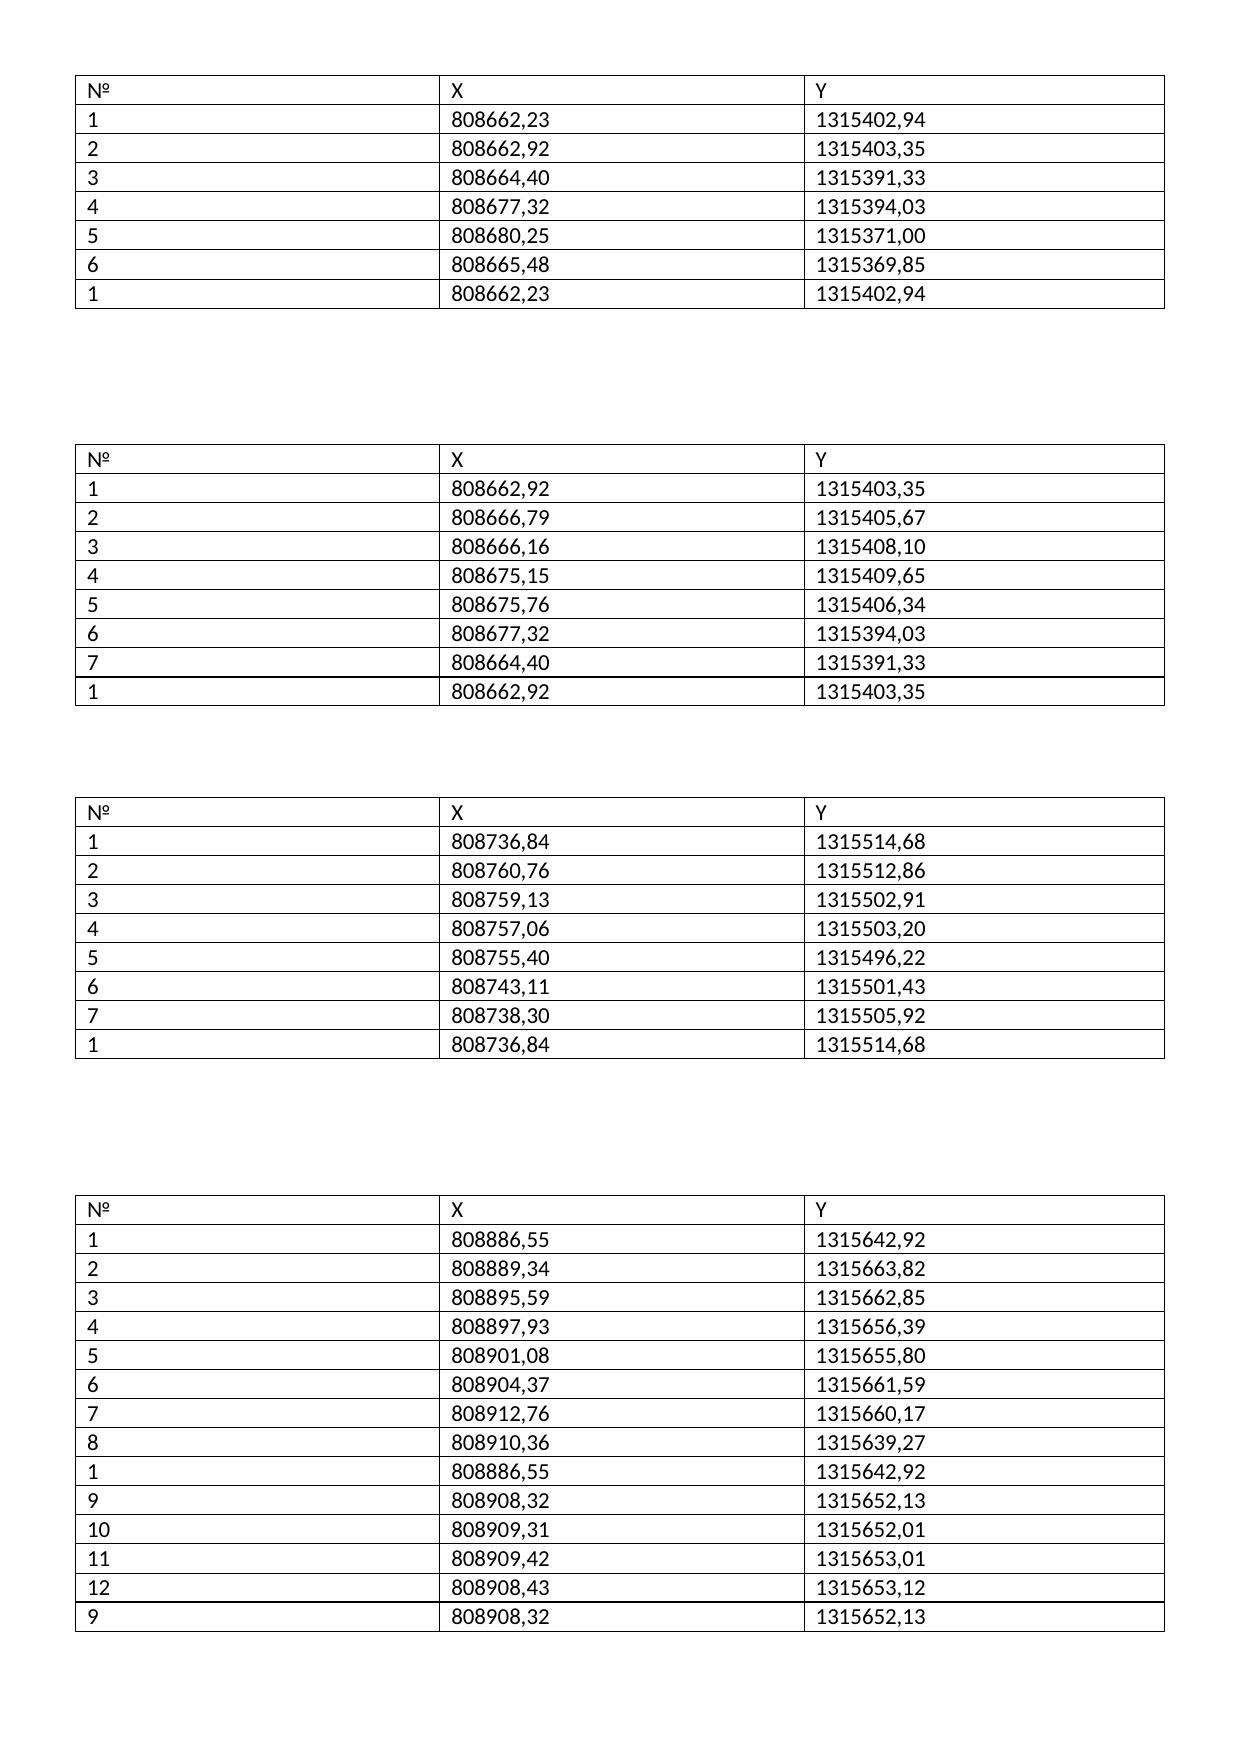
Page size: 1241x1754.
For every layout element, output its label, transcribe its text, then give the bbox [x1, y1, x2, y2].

table_cell 1315403,35 [805, 474, 1164, 502]
table_cell 808886,55 [440, 1457, 804, 1485]
table_cell 3 [76, 1283, 439, 1311]
table_cell 1315394,03 [805, 619, 1164, 647]
table_cell 808736,84 [440, 1030, 804, 1058]
table_cell 1315655,80 [805, 1341, 1164, 1369]
table_cell 11 [76, 1544, 439, 1572]
table_cell 1315406,34 [805, 590, 1164, 618]
table_cell 7 [76, 1399, 439, 1427]
table_cell 4 [76, 1312, 439, 1340]
table_cell 4 [76, 192, 439, 220]
table_cell 1315409,65 [805, 561, 1164, 589]
table_cell 808760,76 [440, 856, 804, 884]
table_cell 1315661,59 [805, 1370, 1164, 1398]
table_cell 1315403,35 [805, 134, 1164, 162]
table_cell 6 [76, 250, 439, 278]
table_cell 808675,15 [440, 561, 804, 589]
table_cell 2 [76, 503, 439, 531]
table_cell 1 [76, 678, 439, 705]
table_cell 808908,32 [440, 1486, 804, 1514]
table_cell 4 [76, 914, 439, 942]
table_cell 2 [76, 134, 439, 162]
table_cell 808736,84 [440, 827, 804, 855]
table_cell 8 [76, 1428, 439, 1456]
table_cell 5 [76, 943, 439, 971]
table_cell 808680,25 [440, 221, 804, 249]
table_cell 1315512,86 [805, 856, 1164, 884]
table_header X [440, 798, 804, 826]
table_cell 808666,79 [440, 503, 804, 531]
table_cell 1315663,82 [805, 1254, 1164, 1282]
table_cell 1 [76, 1457, 439, 1485]
table_cell 808757,06 [440, 914, 804, 942]
table_cell 808901,08 [440, 1341, 804, 1369]
table_cell 808759,13 [440, 885, 804, 913]
table_header X [440, 1196, 804, 1224]
table_header Y [805, 76, 1164, 104]
table_cell 9 [76, 1486, 439, 1514]
table_header № [76, 76, 439, 104]
table_cell 5 [76, 221, 439, 249]
table_cell 808895,59 [440, 1283, 804, 1311]
table_cell 808675,76 [440, 590, 804, 618]
table_cell 1315514,68 [805, 827, 1164, 855]
table_cell 808662,23 [440, 105, 804, 133]
table_cell 1 [76, 1030, 439, 1058]
table_cell 6 [76, 619, 439, 647]
table_cell 1315501,43 [805, 972, 1164, 1000]
table_cell 808909,42 [440, 1544, 804, 1572]
table_cell 808662,92 [440, 134, 804, 162]
table_cell 808908,32 [440, 1603, 804, 1631]
table_cell 6 [76, 972, 439, 1000]
table_cell 2 [76, 1254, 439, 1282]
table_cell 808743,11 [440, 972, 804, 1000]
table_cell 808664,40 [440, 163, 804, 191]
table_cell 1315402,94 [805, 105, 1164, 133]
table_cell 1315653,12 [805, 1574, 1164, 1601]
table_cell 1315642,92 [805, 1457, 1164, 1485]
table_cell 1315502,91 [805, 885, 1164, 913]
table_header X [440, 445, 804, 473]
table_cell 1315505,92 [805, 1001, 1164, 1029]
table_cell 1315391,33 [805, 648, 1164, 676]
table_header Y [805, 1196, 1164, 1224]
table_cell 1315403,35 [805, 678, 1164, 705]
table_cell 1 [76, 280, 439, 307]
table_cell 1315402,94 [805, 280, 1164, 307]
table_cell 1315496,22 [805, 943, 1164, 971]
table_cell 808665,48 [440, 250, 804, 278]
table_cell 1315394,03 [805, 192, 1164, 220]
table_cell 1315653,01 [805, 1544, 1164, 1572]
table_header Y [805, 445, 1164, 473]
table_header № [76, 798, 439, 826]
table_cell 1315371,00 [805, 221, 1164, 249]
table_header X [440, 76, 804, 104]
table_cell 808886,55 [440, 1225, 804, 1253]
table_cell 1315369,85 [805, 250, 1164, 278]
table_cell 1315408,10 [805, 532, 1164, 560]
table_cell 1315652,13 [805, 1603, 1164, 1631]
table_header Y [805, 798, 1164, 826]
table_cell 808897,93 [440, 1312, 804, 1340]
table_cell 1315662,85 [805, 1283, 1164, 1311]
table_cell 5 [76, 1341, 439, 1369]
table_cell 3 [76, 532, 439, 560]
table_cell 7 [76, 1001, 439, 1029]
table_cell 1315652,13 [805, 1486, 1164, 1514]
table_cell 808677,32 [440, 619, 804, 647]
table_header № [76, 1196, 439, 1224]
table_header № [76, 445, 439, 473]
table_cell 12 [76, 1574, 439, 1601]
table_cell 3 [76, 885, 439, 913]
table_cell 1 [76, 105, 439, 133]
table_cell 808677,32 [440, 192, 804, 220]
table_cell 1 [76, 1225, 439, 1253]
table_cell 808662,92 [440, 678, 804, 705]
table_cell 1315503,20 [805, 914, 1164, 942]
table_cell 1315660,17 [805, 1399, 1164, 1427]
table_cell 1315652,01 [805, 1515, 1164, 1543]
table_cell 4 [76, 561, 439, 589]
table_cell 808738,30 [440, 1001, 804, 1029]
table_cell 808910,36 [440, 1428, 804, 1456]
table_cell 1315639,27 [805, 1428, 1164, 1456]
table_cell 1315642,92 [805, 1225, 1164, 1253]
table_cell 2 [76, 856, 439, 884]
table_cell 1 [76, 474, 439, 502]
table_cell 1315656,39 [805, 1312, 1164, 1340]
table_cell 7 [76, 648, 439, 676]
table_cell 9 [76, 1603, 439, 1631]
table_cell 1315514,68 [805, 1030, 1164, 1058]
table_cell 3 [76, 163, 439, 191]
table_cell 808666,16 [440, 532, 804, 560]
table_cell 808909,31 [440, 1515, 804, 1543]
table_cell 808662,92 [440, 474, 804, 502]
table_cell 6 [76, 1370, 439, 1398]
table_cell 1315391,33 [805, 163, 1164, 191]
table_cell 808912,76 [440, 1399, 804, 1427]
table_cell 808664,40 [440, 648, 804, 676]
table_cell 10 [76, 1515, 439, 1543]
table_cell 808889,34 [440, 1254, 804, 1282]
table_cell 5 [76, 590, 439, 618]
table_cell 808908,43 [440, 1574, 804, 1601]
table_cell 808755,40 [440, 943, 804, 971]
table_cell 1315405,67 [805, 503, 1164, 531]
table_cell 1 [76, 827, 439, 855]
table_cell 808904,37 [440, 1370, 804, 1398]
table_cell 808662,23 [440, 280, 804, 307]
